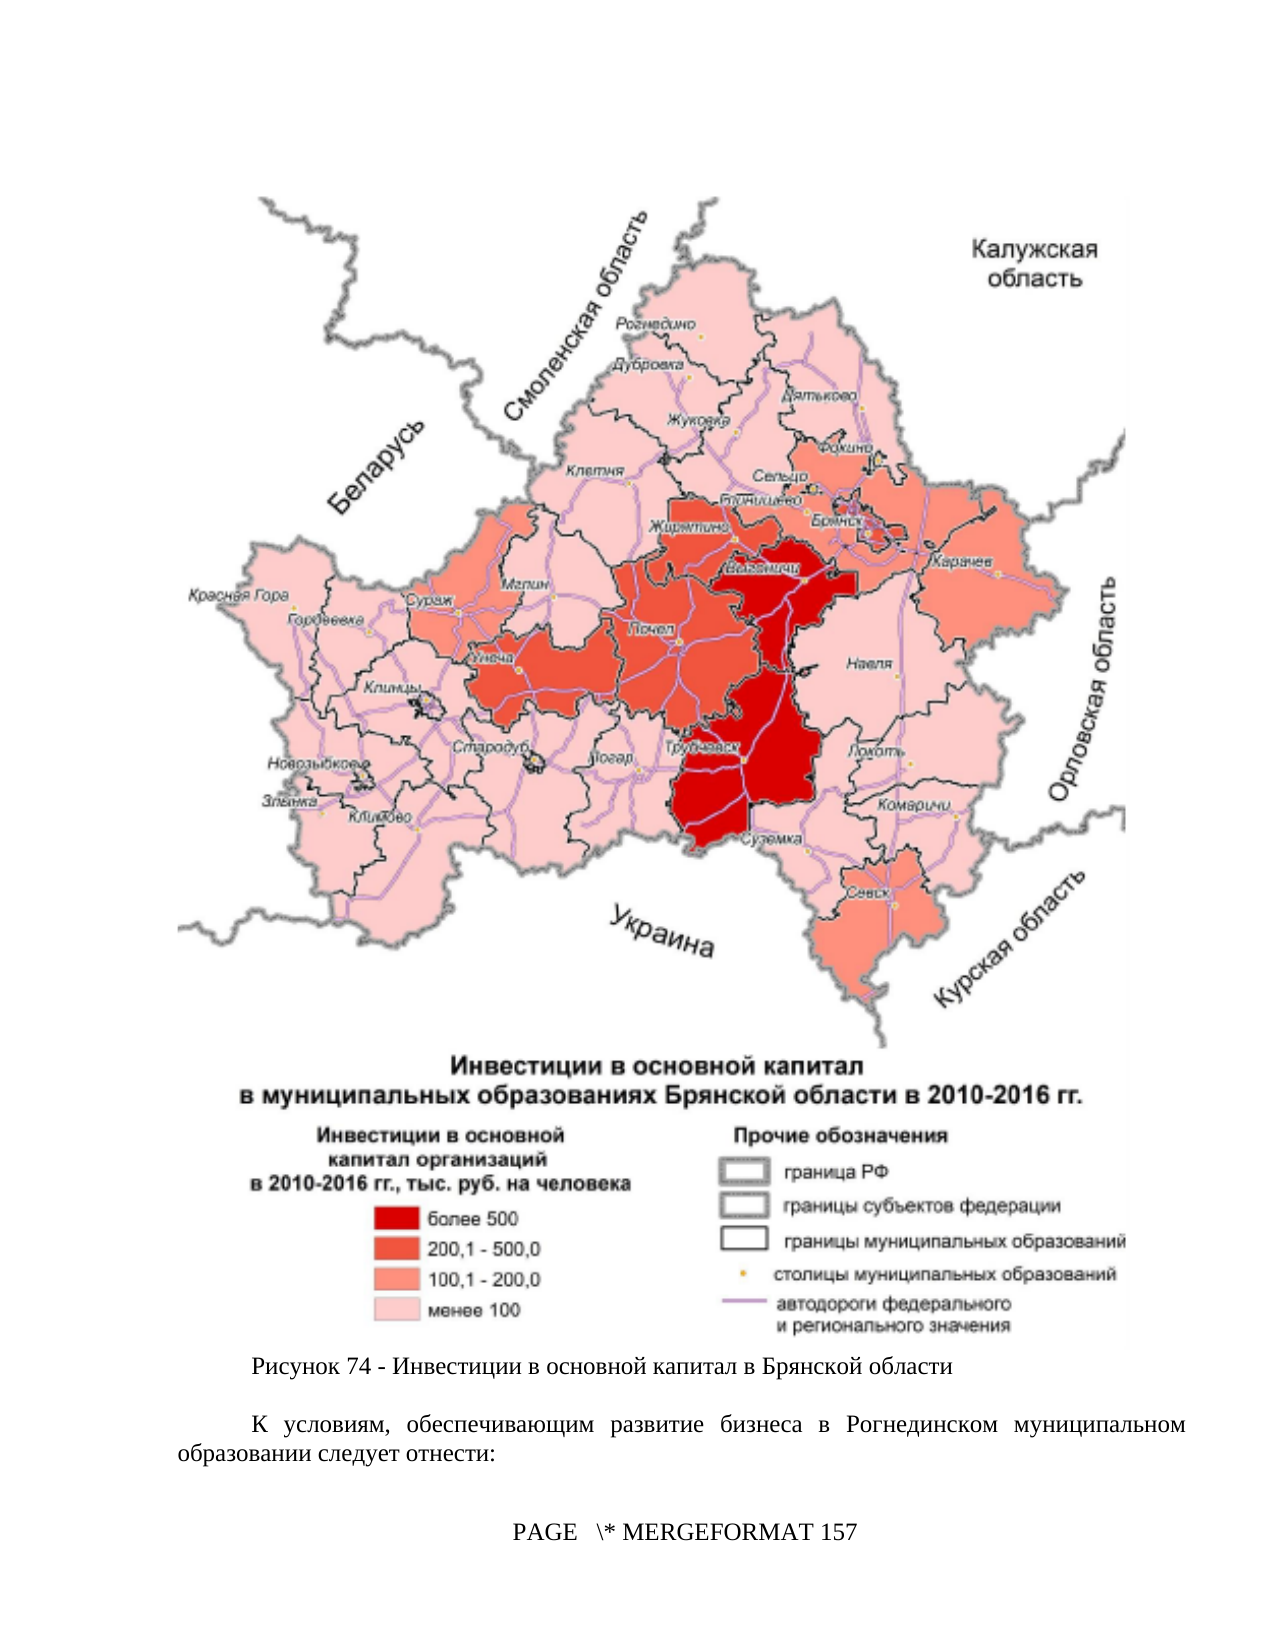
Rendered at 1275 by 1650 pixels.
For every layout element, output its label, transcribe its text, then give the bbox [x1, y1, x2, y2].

text Рисунок 74 - Инвестиции в основной капитал в Брянской области [177, 1352, 1186, 1380]
picture [177, 118, 1187, 1352]
text К условиям, обеспечивающим развитие бизнеса в Рогнединском муниципальном образовании следует отнести: [177, 1409, 1186, 1466]
